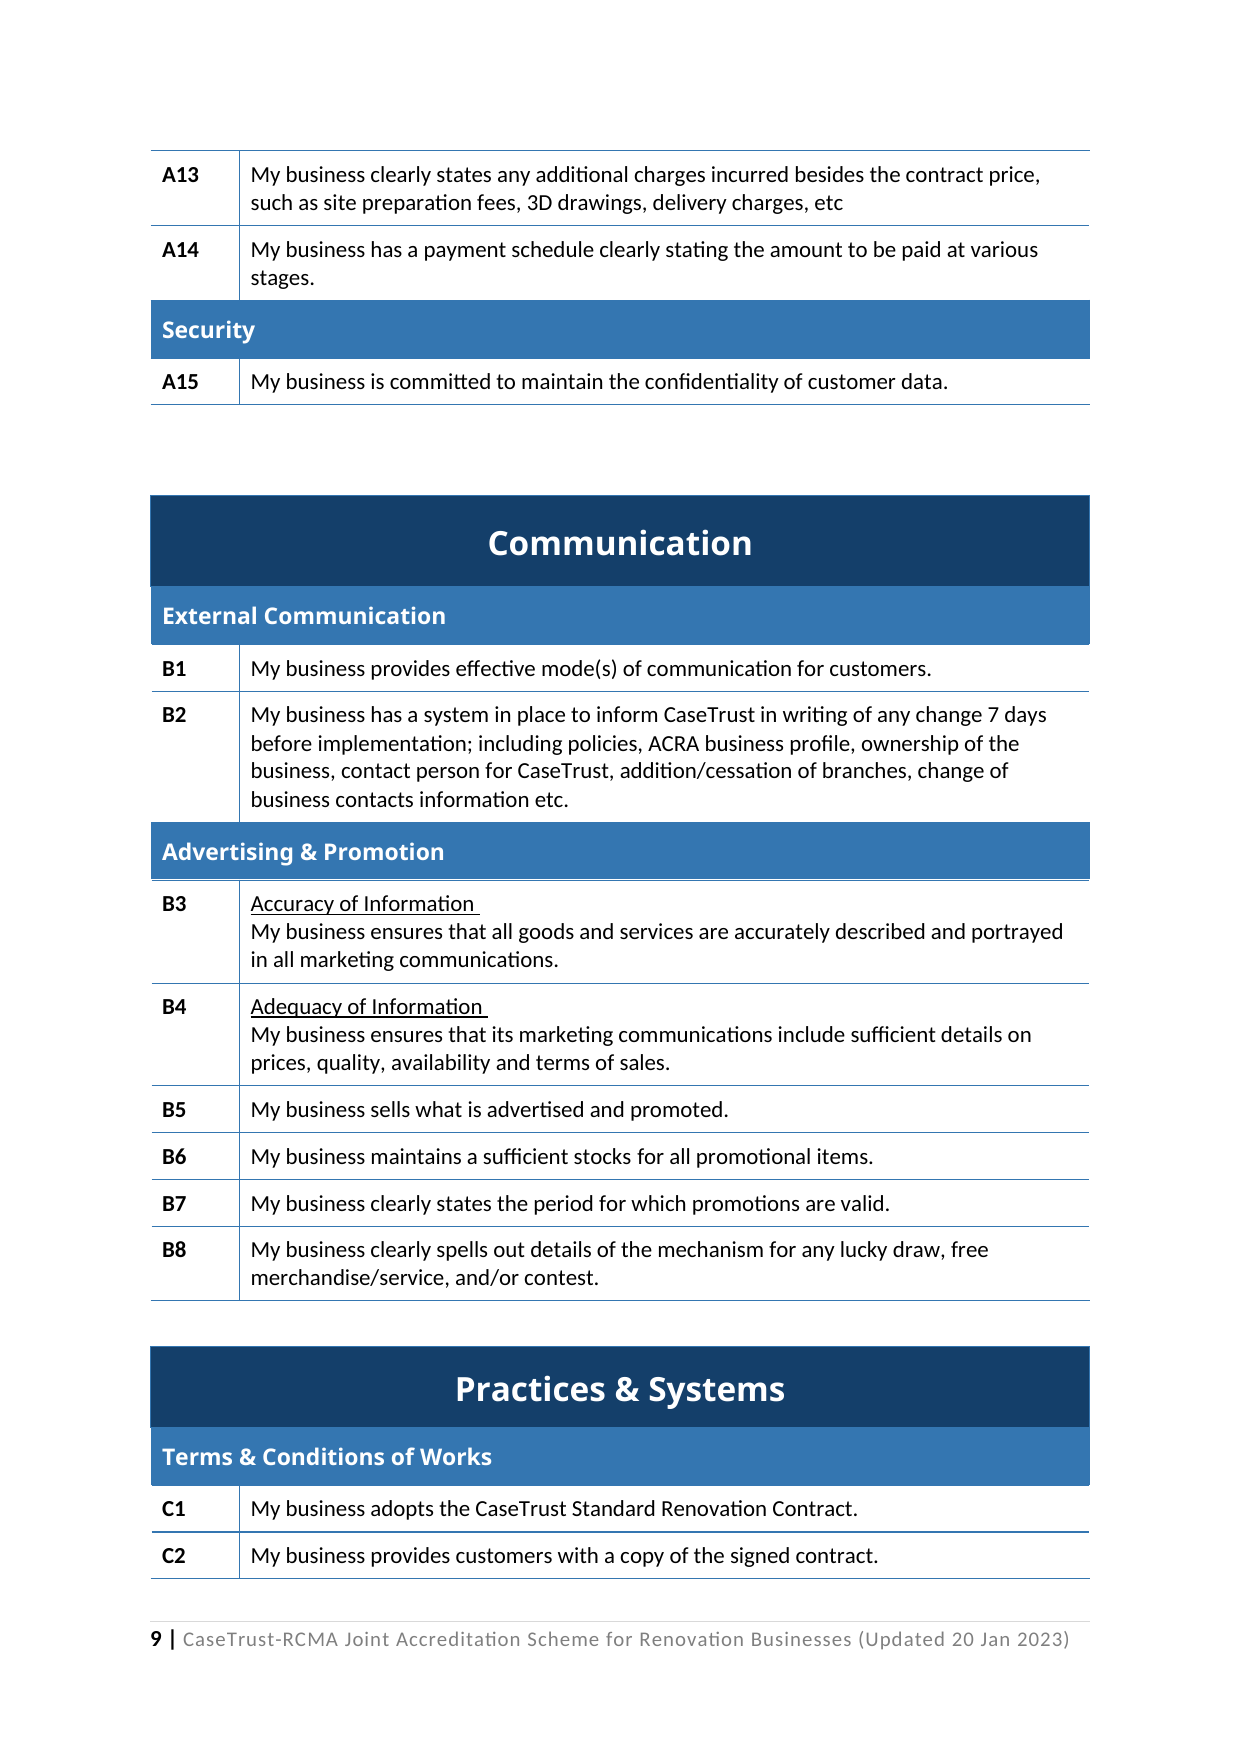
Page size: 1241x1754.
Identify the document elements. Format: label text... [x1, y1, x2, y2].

table_cell B5 [151, 1086, 239, 1132]
table_cell A15 [151, 359, 239, 404]
table_header Communication [151, 496, 1089, 586]
table_cell External Communication [151, 587, 1090, 644]
table_cell My business maintains a sufficient stocks for all promotional items. [240, 1132, 1090, 1179]
table_cell B2 [151, 692, 239, 822]
table_cell B3 [151, 881, 239, 982]
table_cell B4 [151, 984, 239, 1085]
table_cell My business provides customers with a copy of the signed contract. [240, 1531, 1090, 1578]
table_cell B1 [151, 645, 239, 691]
table_cell My business adopts the CaseTrust Standard Renovation Contract. [240, 1485, 1090, 1531]
table_cell C2 [151, 1532, 239, 1578]
table_header Practices & Systems [151, 1347, 1089, 1427]
table_cell My business has a payment schedule clearly stating the amount to be paid at various stages. [240, 225, 1090, 299]
table_cell Accuracy of Information My business ensures that all goods and services are accurately described and portrayed in all marketing communications. [240, 880, 1090, 982]
table_cell My business clearly states any additional charges incurred besides the contract price, such as site preparation fees, 3D drawings, delivery charges, etc [240, 151, 1090, 225]
table_cell Advertising & Promotion [151, 822, 1090, 879]
table_cell My business is committed to maintain the confidentiality of customer data. [240, 359, 1090, 404]
table_cell C1 [151, 1486, 239, 1531]
table_cell A13 [151, 151, 239, 225]
table_cell My business clearly spells out details of the mechanism for any lucky draw, free merchandise/service, and/or contest. [240, 1226, 1090, 1300]
table_cell Terms & Conditions of Works [151, 1428, 1090, 1485]
table_cell Security [151, 301, 1089, 358]
table_cell A14 [151, 226, 239, 299]
table_cell My business has a system in place to inform CaseTrust in writing of any change 7 days before implementation; including policies, ACRA business profile, ownership of the business, contact person for CaseTrust, addition/cessation of branches, change of business contacts information etc. [240, 691, 1090, 822]
table_cell Adequacy of Information My business ensures that its marketing communications include sufficient details on prices, quality, availability and terms of sales. [240, 983, 1090, 1085]
table_cell B8 [151, 1227, 239, 1300]
table_cell My business sells what is advertised and promoted. [240, 1085, 1090, 1132]
table_cell My business clearly states the period for which promotions are valid. [240, 1179, 1090, 1226]
table_cell B7 [151, 1180, 239, 1226]
table_cell My business provides effective mode(s) of communication for customers. [240, 644, 1090, 691]
table_cell B6 [151, 1133, 239, 1179]
